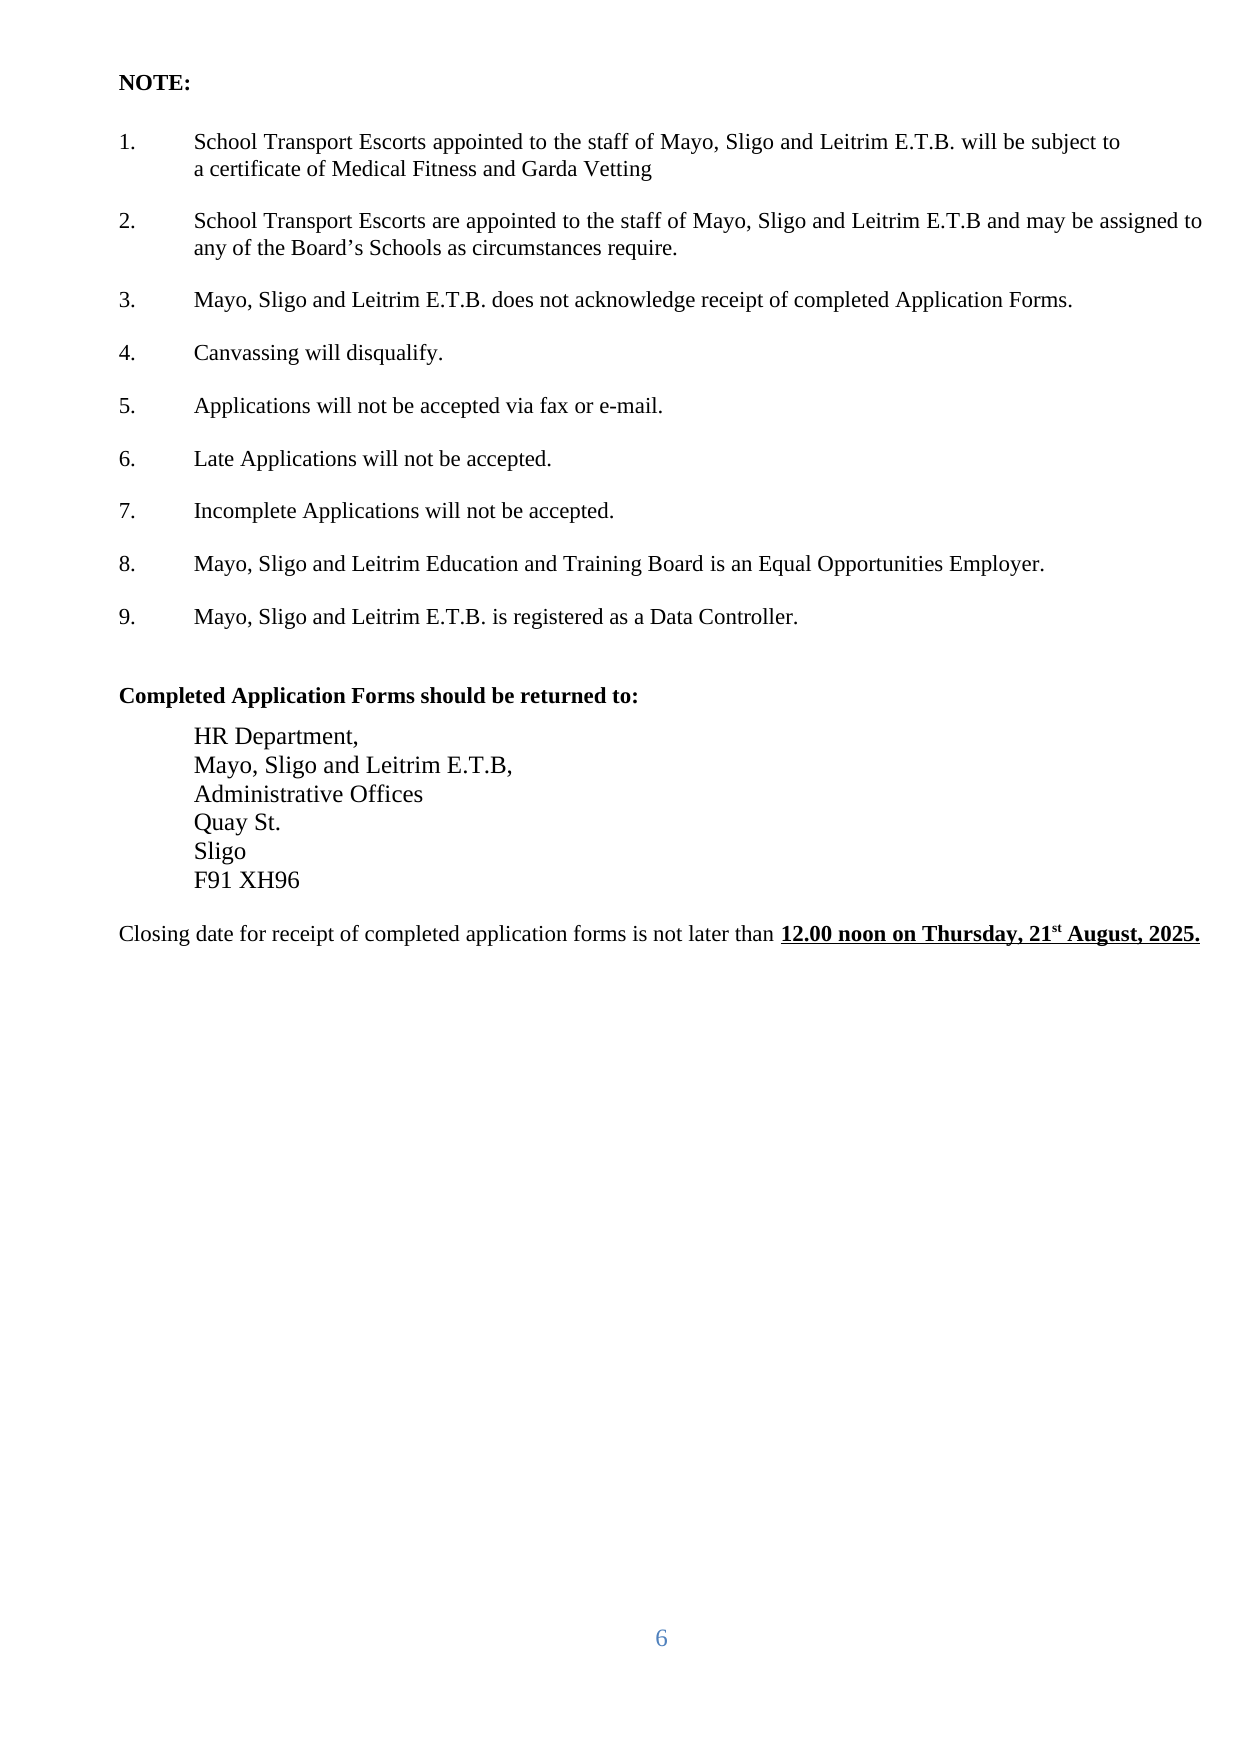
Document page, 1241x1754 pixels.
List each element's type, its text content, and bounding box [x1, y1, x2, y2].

text Mayo, Sligo and Leitrim E.T.B, [118, 750, 1204, 779]
text 5. Applications will not be accepted via fax or e-mail. [118, 392, 1204, 418]
text 2. School Transport Escorts are appointed to the staff of Mayo, Sligo and Leitrim E.T.B and may be assigned to any of the Board’s Schools as circumstances require. [118, 207, 1204, 260]
text Administrative Offices [118, 779, 1204, 807]
text 4. Canvassing will disqualify. [118, 339, 1204, 366]
text HR Department, [118, 721, 1204, 750]
text Closing date for receipt of completed application forms is not later than 12.00 noon on Thursday, 21st August, 2025. [118, 920, 1204, 946]
text 9. Mayo, Sligo and Leitrim E.T.B. is registered as a Data Controller. [118, 603, 1204, 629]
text 7. Incomplete Applications will not be accepted. [118, 497, 1204, 524]
text 1. School Transport Escorts appointed to the staff of Mayo, Sligo and Leitrim E.T.B. will be subject to a certificate of Medical Fitness and Garda Vetting [118, 128, 1122, 181]
text Sligo [118, 836, 1204, 865]
text Quay St. [118, 807, 1204, 836]
text 6. Late Applications will not be accepted. [118, 444, 1204, 471]
text 8. Mayo, Sligo and Leitrim Education and Training Board is an Equal Opportunities Employer. [118, 550, 1204, 576]
text 3. Mayo, Sligo and Leitrim E.T.B. does not acknowledge receipt of completed Application Forms. [118, 286, 1204, 313]
subtitle NOTE: [118, 69, 1204, 96]
text F91 XH96 [118, 865, 1204, 894]
text Completed Application Forms should be returned to: [118, 682, 1204, 708]
